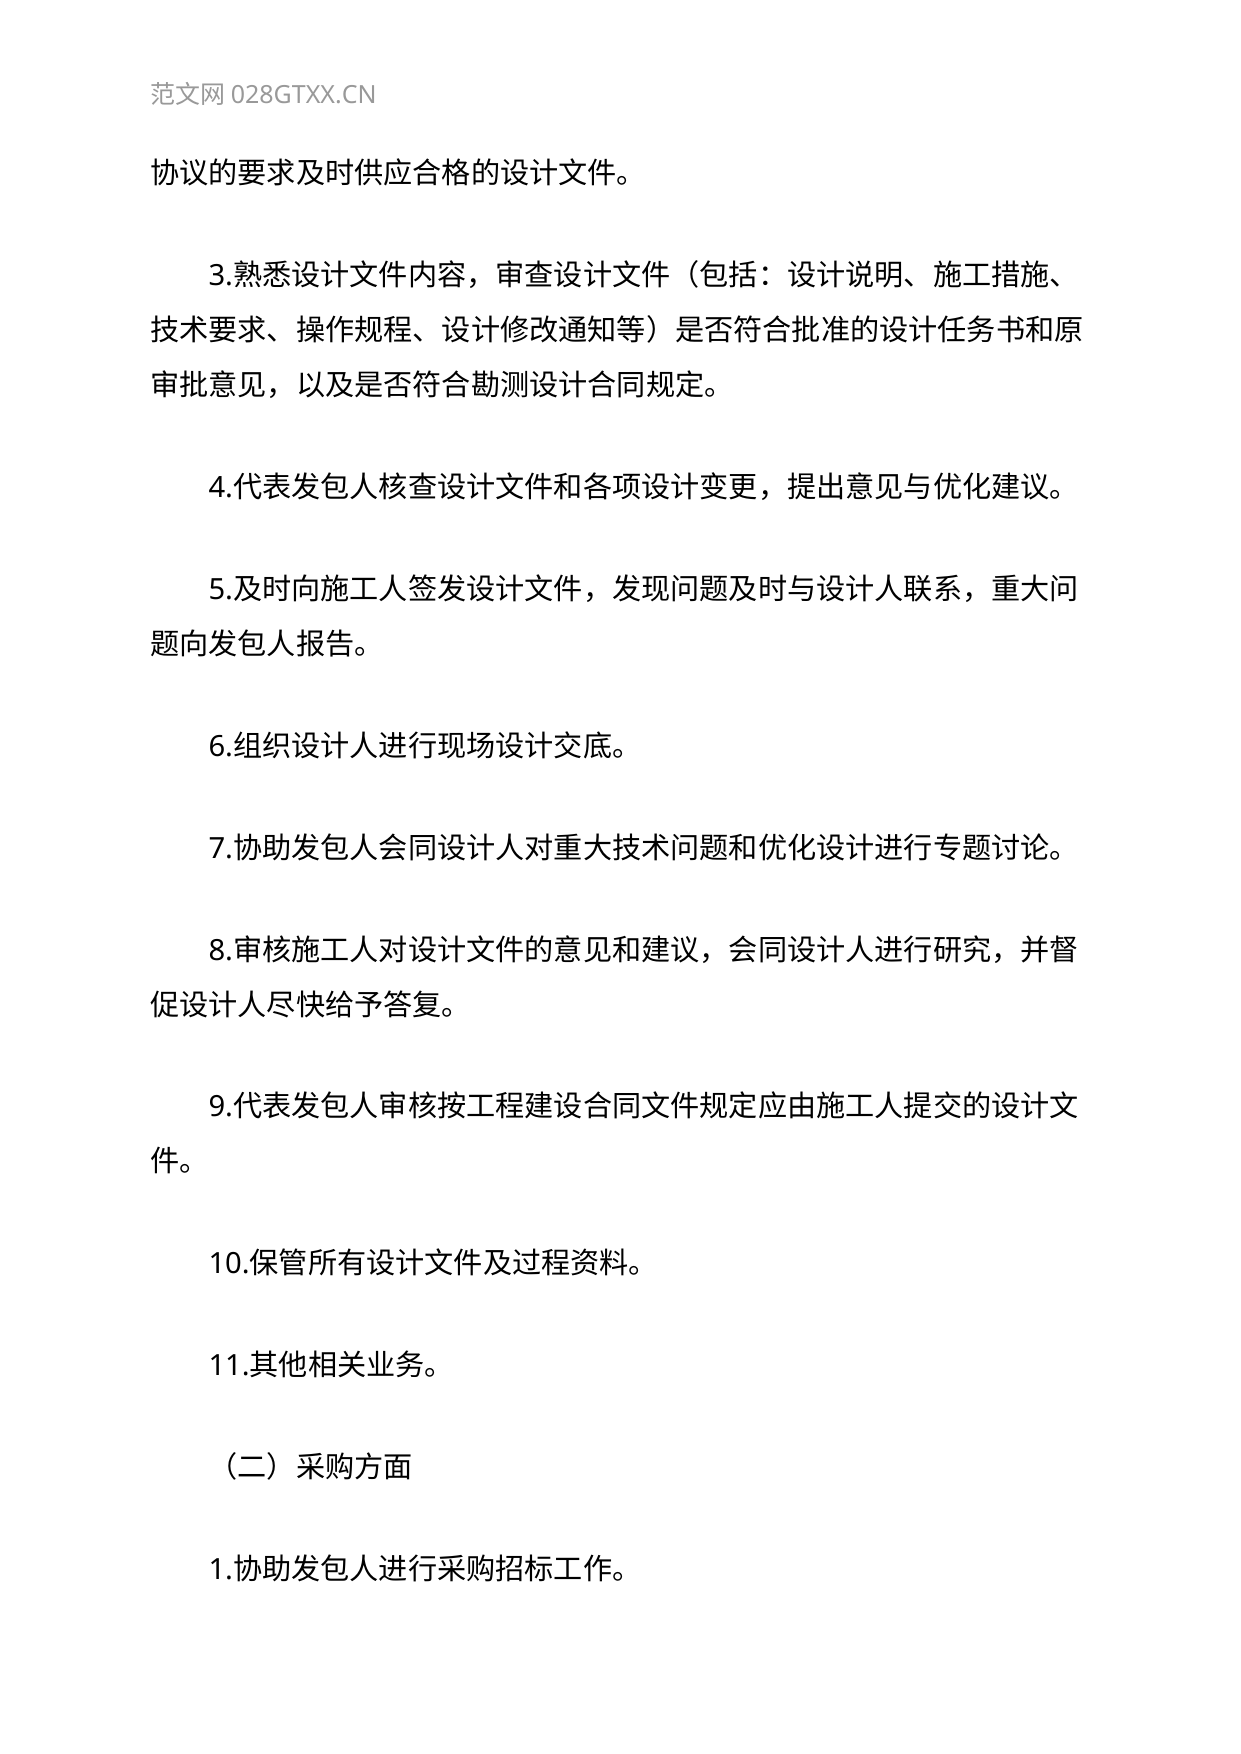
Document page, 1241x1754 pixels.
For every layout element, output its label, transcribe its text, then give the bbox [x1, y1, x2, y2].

text 5.及时向施工人签发设计文件，发现问题及时与设计人联系，重大问题向发包人报告。 [150, 565, 1090, 663]
text 6.组织设计人进行现场设计交底。 [150, 722, 1090, 764]
text 4.代表发包人核查设计文件和各项设计变更，提出意见与优化建议。 [150, 463, 1090, 506]
text 8.审核施工人对设计文件的意见和建议，会同设计人进行研究，并督促设计人尽快给予答复。 [150, 926, 1090, 1023]
text 1.协助发包人进行采购招标工作。 [150, 1545, 1090, 1588]
text （二）采购方面 [150, 1444, 1090, 1486]
text 11.其他相关业务。 [150, 1342, 1090, 1384]
text 10.保管所有设计文件及过程资料。 [150, 1240, 1090, 1282]
text 7.协助发包人会同设计人对重大技术问题和优化设计进行专题讨论。 [150, 824, 1090, 867]
text 3.熟悉设计文件内容，审查设计文件（包括：设计说明、施工措施、技术要求、操作规程、设计修改通知等）是否符合批准的设计任务书和原审批意见，以及是否符合勘测设计合同规定。 [150, 252, 1090, 404]
text 9.代表发包人审核按工程建设合同文件规定应由施工人提交的设计文件。 [150, 1083, 1090, 1180]
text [150, 150, 1090, 192]
